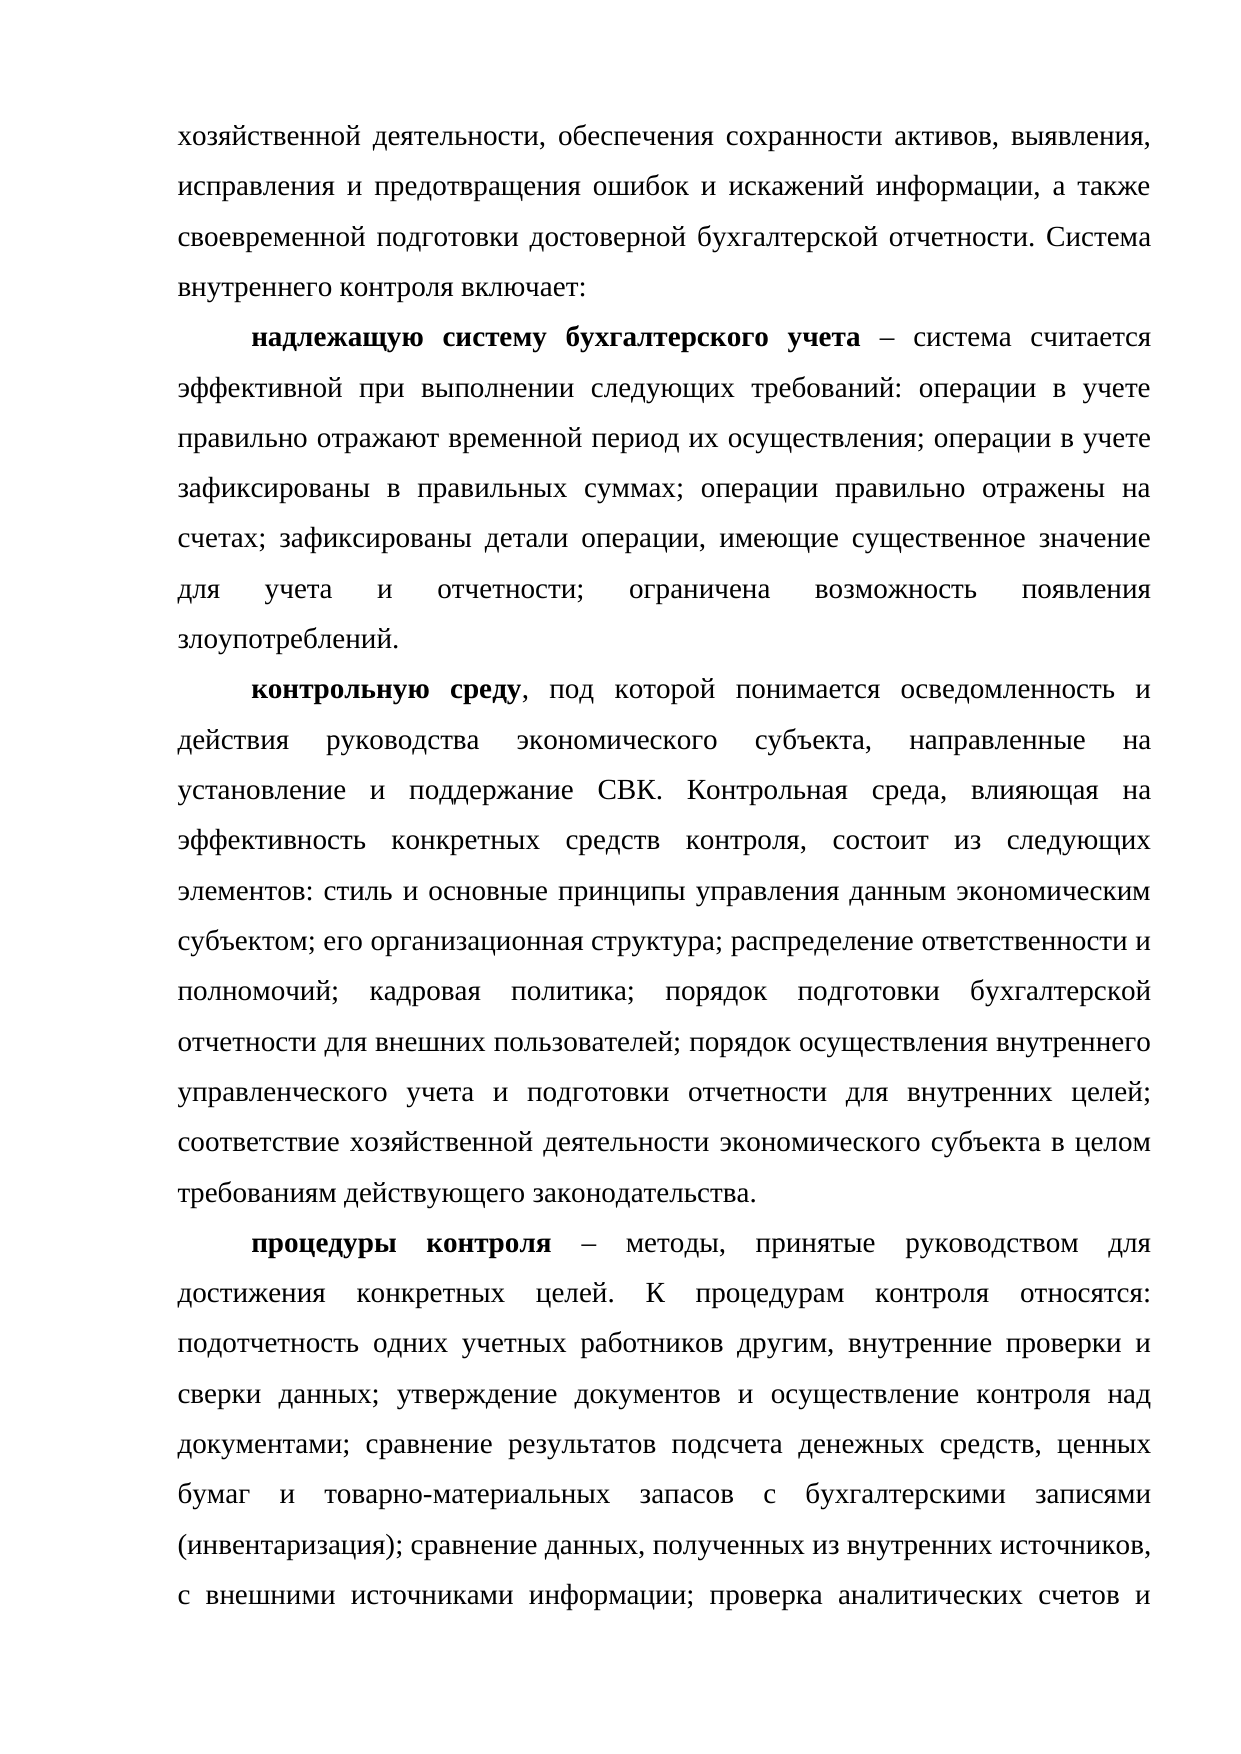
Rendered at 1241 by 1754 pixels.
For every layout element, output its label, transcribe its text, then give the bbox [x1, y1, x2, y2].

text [177, 1225, 1152, 1611]
text контрольную среду, под которой понимается осведомленность и действия руководства экономического субъекта, направленные на установление и поддержание СВК. Контрольная среда, влияющая на эффективность конкретных средств контроля, состоит из следующих элементов: стиль и основные принципы управления данным экономическим субъектом; его организационная структура; распределение ответственности и полномочий; кадровая политика; порядок подготовки бухгалтерской отчетности для внешних пользователей; порядок осуществления внутреннего управленческого учета и подготовки отчетности для внутренних целей; соответствие хозяйственной деятельности экономического субъекта в целом требованиям действующего законодательства. [177, 672, 1152, 1208]
text надлежащую систему бухгалтерского учета – система считается эффективной при выполнении следующих требований: операции в учете правильно отражают временной период их осуществления; операции в учете зафиксированы в правильных суммах; операции правильно отражены на счетах; зафиксированы детали операции, имеющие существенное значение для учета и отчетности; ограничена возможность появления злоупотреблений. [177, 319, 1152, 655]
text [177, 118, 1152, 303]
